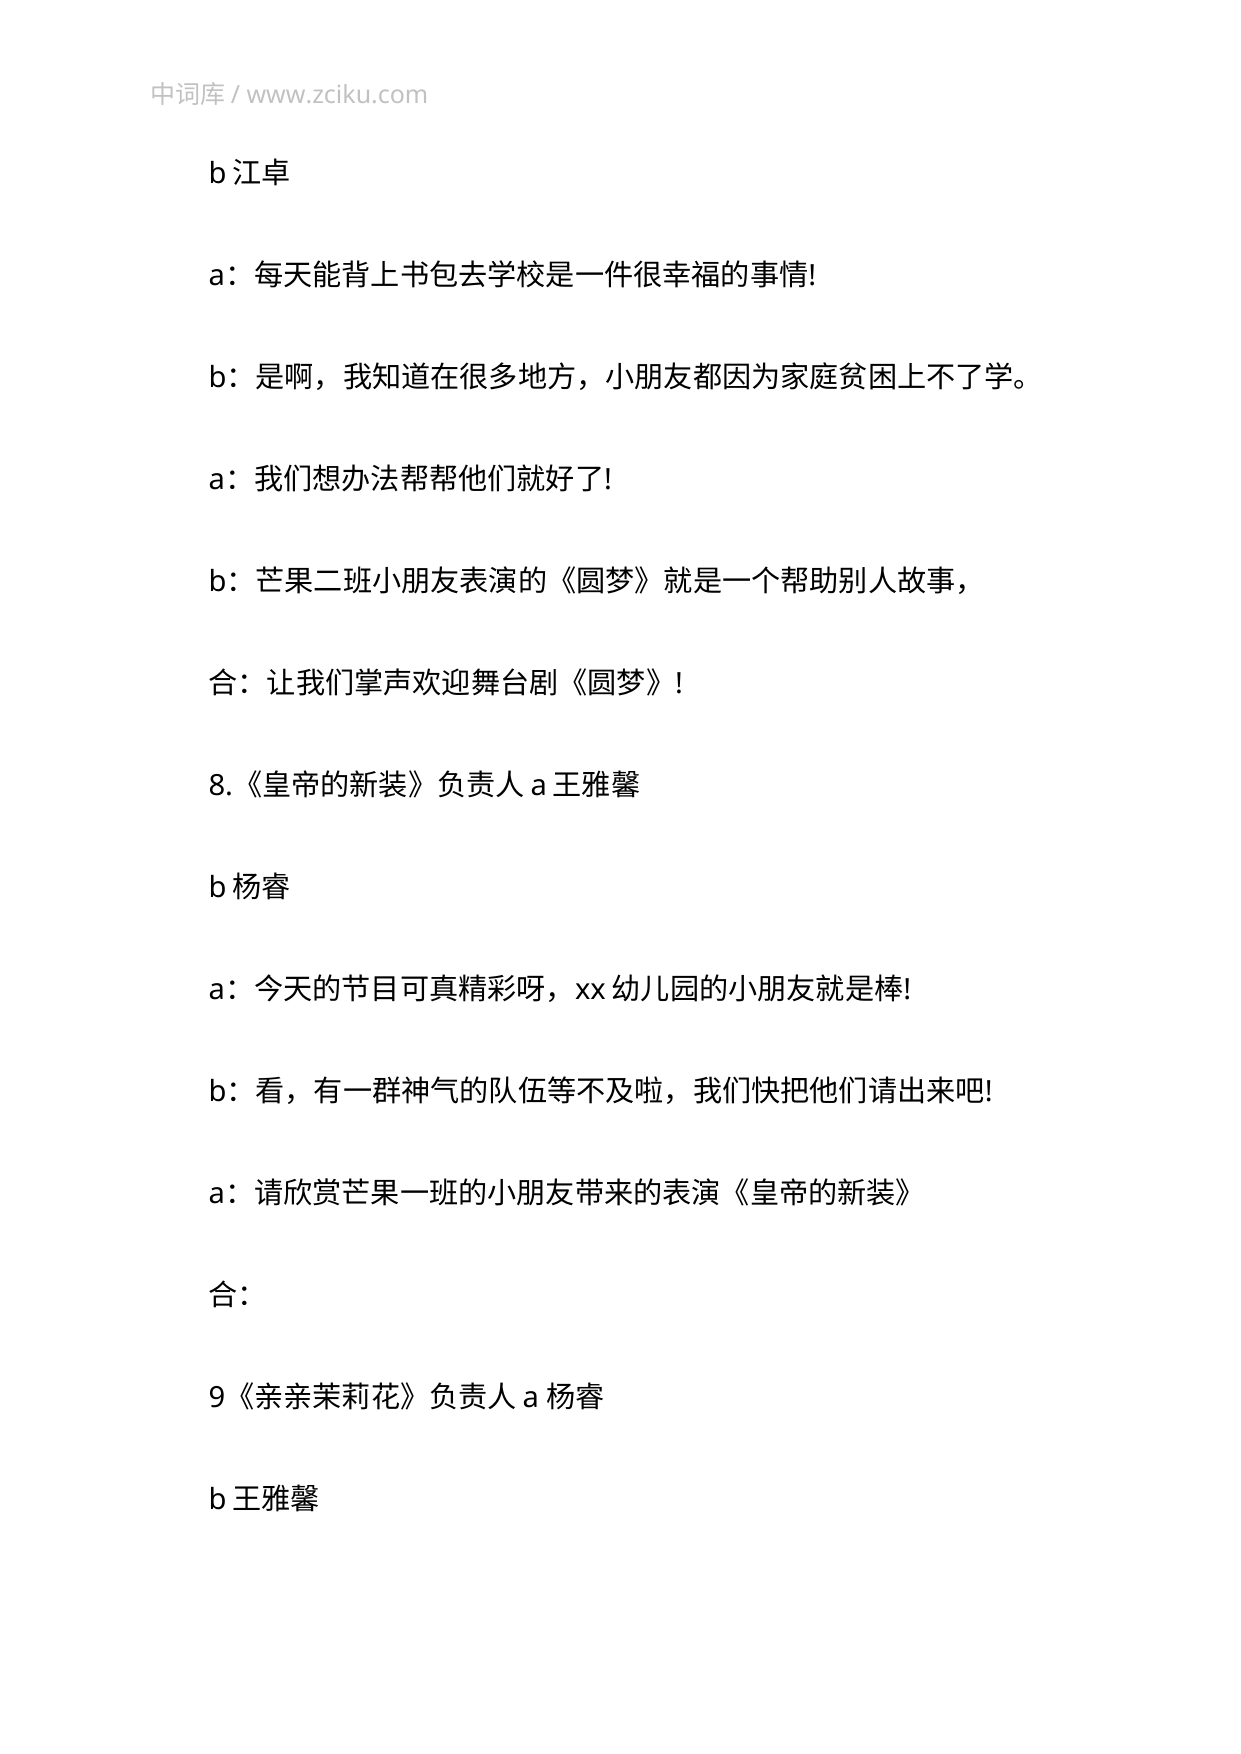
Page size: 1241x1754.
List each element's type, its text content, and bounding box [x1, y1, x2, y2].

text 8.《皇帝的新装》负责人a王雅馨 [150, 762, 1090, 804]
text b江卓 [150, 150, 1090, 192]
text 9《亲亲茉莉花》负责人a 杨睿 [150, 1373, 1090, 1416]
text b：是啊，我知道在很多地方，小朋友都因为家庭贫困上不了学。 [150, 354, 1090, 396]
text a：今天的节目可真精彩呀，xx幼儿园的小朋友就是棒! [150, 966, 1090, 1008]
text b：芒果二班小朋友表演的《圆梦》就是一个帮助别人故事， [150, 558, 1090, 600]
text b杨睿 [150, 864, 1090, 906]
text a：请欣赏芒果一班的小朋友带来的表演《皇帝的新装》 [150, 1170, 1090, 1212]
text 合：让我们掌声欢迎舞台剧《圆梦》! [150, 660, 1090, 702]
text b王雅馨 [150, 1476, 1090, 1518]
text a：每天能背上书包去学校是一件很幸福的事情! [150, 252, 1090, 294]
text b：看，有一群神气的队伍等不及啦，我们快把他们请出来吧! [150, 1068, 1090, 1110]
text 合： [150, 1272, 1090, 1314]
text a：我们想办法帮帮他们就好了! [150, 456, 1090, 498]
